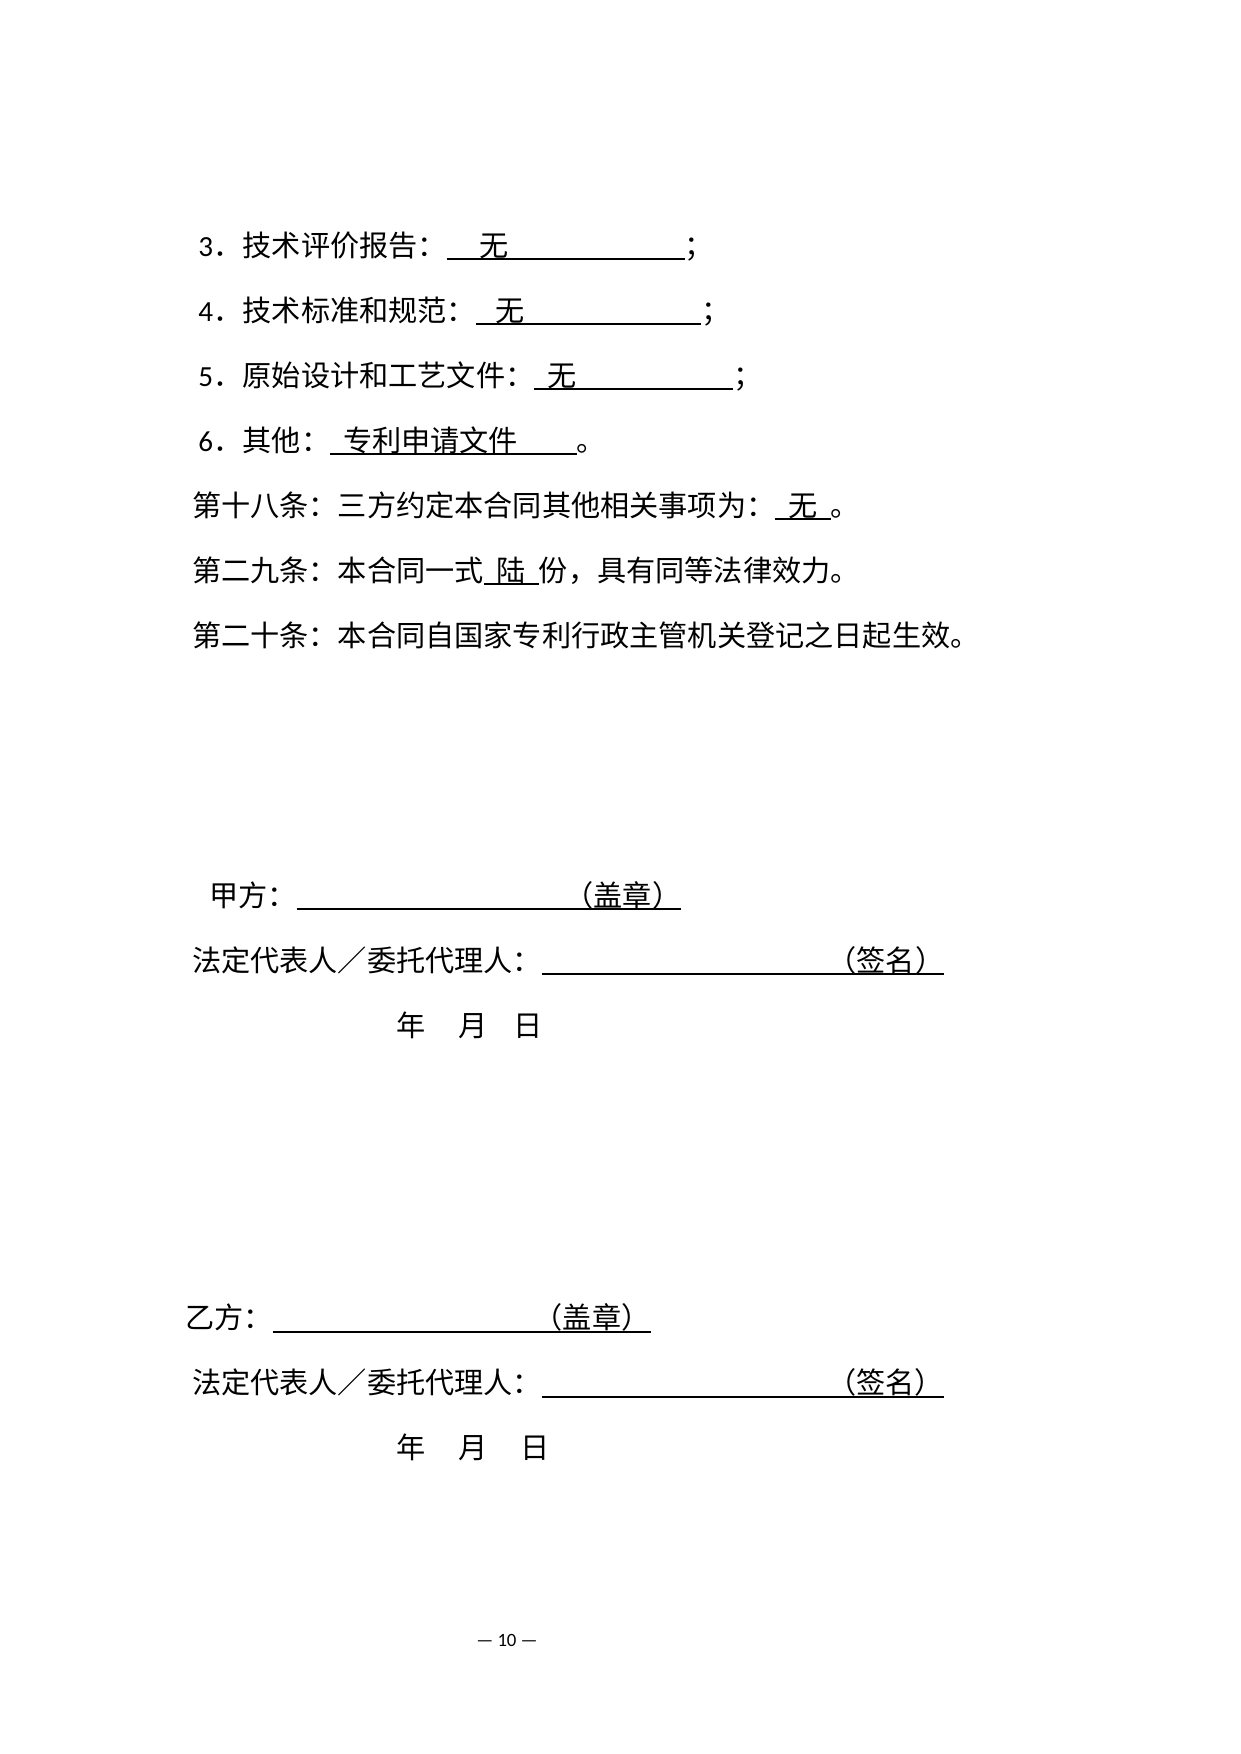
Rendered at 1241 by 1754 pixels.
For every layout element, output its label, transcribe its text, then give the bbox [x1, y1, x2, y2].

text 5．原始设计和工艺文件： 无 ； [165, 341, 1087, 406]
text 第十八条：三方约定本合同其他相关事项为： 无 。 [165, 471, 1087, 536]
text 法定代表人／委托代理人： （签名） [165, 1348, 1087, 1413]
text 6．其他： 专利申请文件 。 [165, 406, 1087, 471]
text 法定代表人／委托代理人： （签名） [165, 926, 1087, 991]
text 4．技术标准和规范： 无 ； [165, 276, 1087, 341]
text 3．技术评价报告： 无 ； [165, 211, 1087, 276]
text 甲方： （盖章） [165, 861, 1087, 926]
text 年 月 日 [165, 1413, 1087, 1478]
text 年 月 日 [165, 991, 1087, 1056]
text 乙方： （盖章） [165, 1283, 1087, 1348]
text 第二九条：本合同一式 陆 份，具有同等法律效力。 [165, 536, 1087, 601]
text 第二十条：本合同自国家专利行政主管机关登记之日起生效。 [165, 601, 1087, 666]
